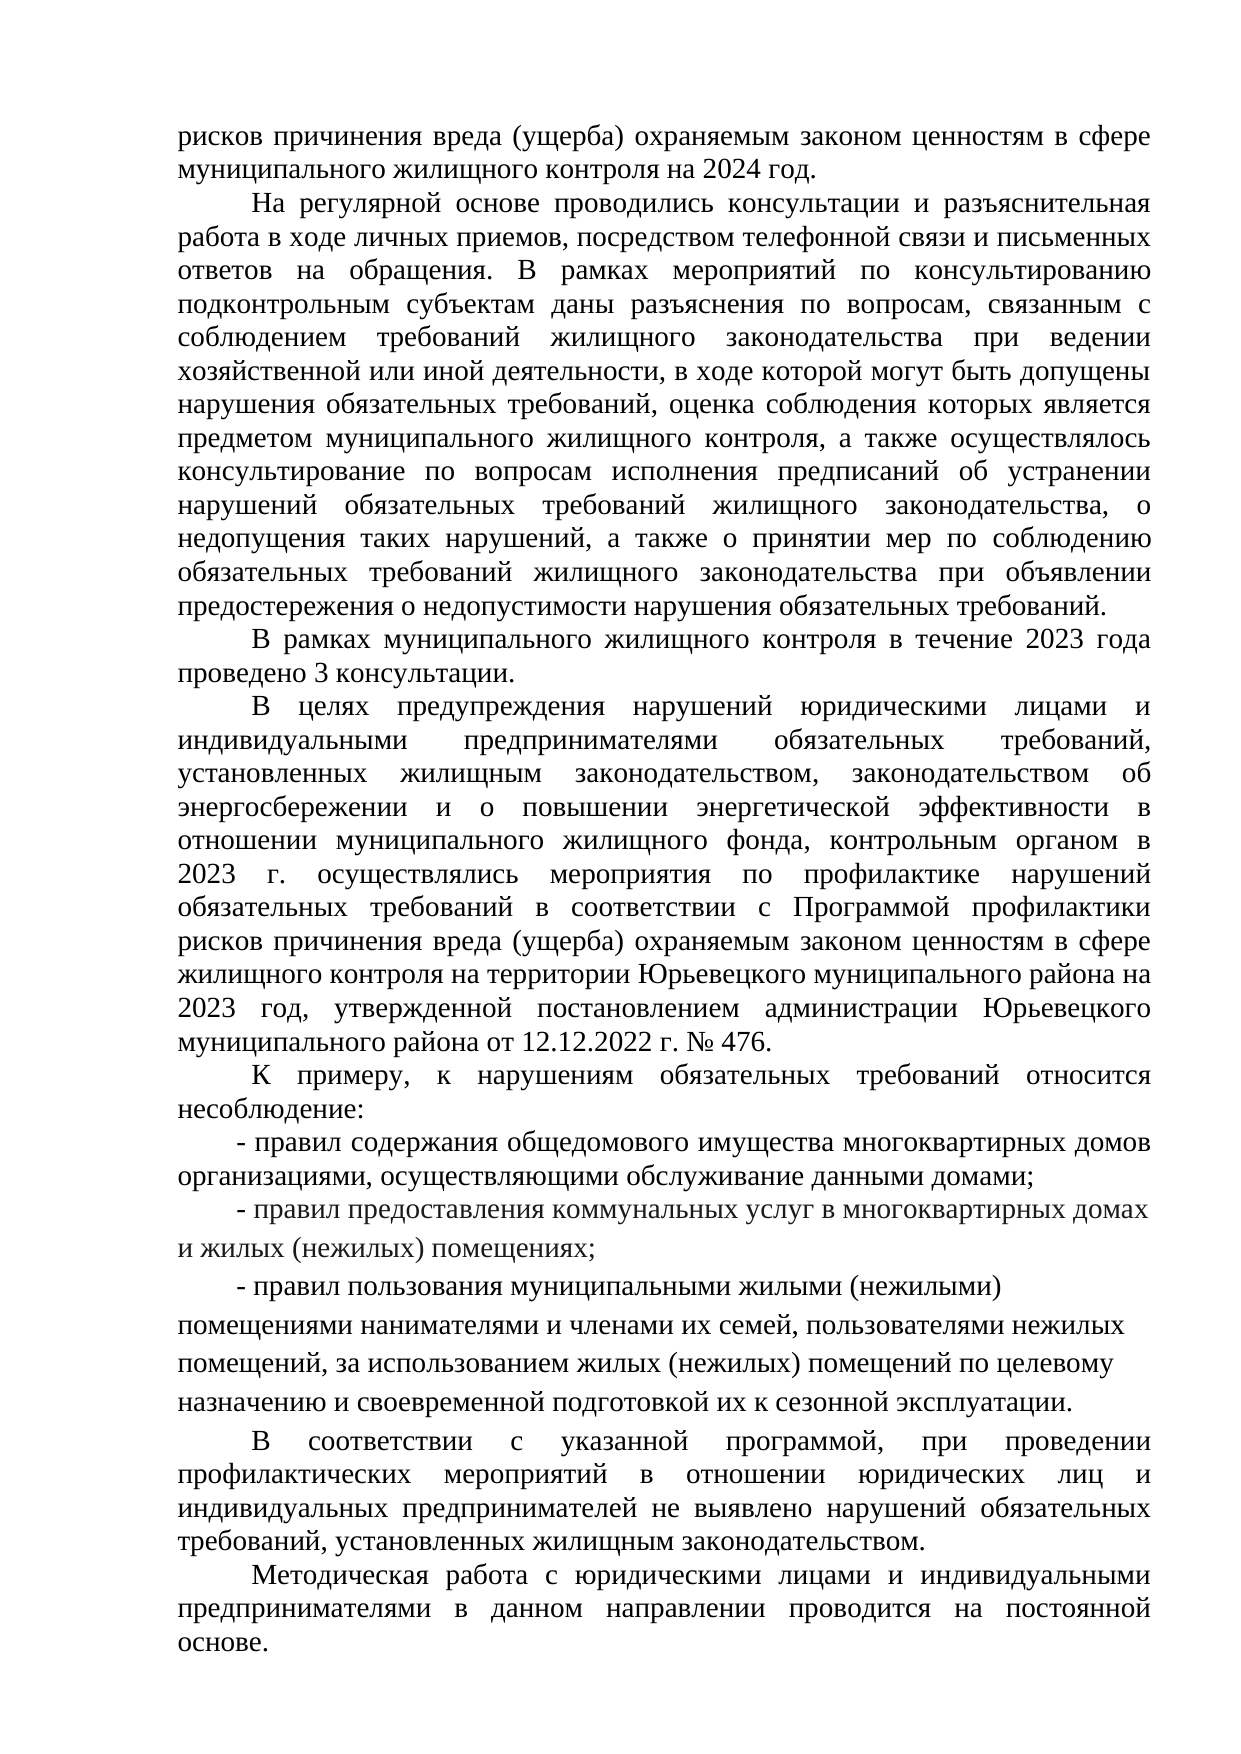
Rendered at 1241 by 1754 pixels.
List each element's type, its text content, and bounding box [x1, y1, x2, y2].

text К примеру, к нарушениям обязательных требований относится несоблюдение: [177, 1057, 1152, 1124]
text Методическая работа с юридическими лицами и индивидуальными предпринимателями в данном направлении проводится на постоянной основе. [177, 1557, 1152, 1657]
text На регулярной основе проводились консультации и разъяснительная работа в ходе личных приемов, посредством телефонной связи и письменных ответов на обращения. В рамках мероприятий по консультированию подконтрольным субъектам даны разъяснения по вопросам, связанным с соблюдением требований жилищного законодательства при ведении хозяйственной или иной деятельности, в ходе которой могут быть допущены нарушения обязательных требований, оценка соблюдения которых является предметом муниципального жилищного контроля, а также осуществлялось консультирование по вопросам исполнения предписаний об устранении нарушений обязательных требований жилищного законодательства, о недопущения таких нарушений, а также о принятии мер по соблюдению обязательных требований жилищного законодательства при объявлении предостережения о недопустимости нарушения обязательных требований. [177, 185, 1152, 621]
text В соответствии с указанной программой, при проведении профилактических мероприятий в отношении юридических лиц и индивидуальных предпринимателей не выявлено нарушений обязательных требований, установленных жилищным законодательством. [177, 1423, 1152, 1557]
text В целях предупреждения нарушений юридическими лицами и индивидуальными предпринимателями обязательных требований, установленных жилищным законодательством, законодательством об энергосбережении и о повышении энергетической эффективности в отношении муниципального жилищного фонда, контрольным органом в 2023 г. осуществлялись мероприятия по профилактике нарушений обязательных требований в соответствии с Программой профилактики рисков причинения вреда (ущерба) охраняемым законом ценностям в сфере жилищного контроля на территории Юрьевецкого муниципального района на 2023 год, утвержденной постановлением администрации Юрьевецкого муниципального района от 12.12.2022 г. № 476. [177, 688, 1152, 1057]
text - правил предоставления коммунальных услуг в многоквартирных домах и жилых (нежилых) помещениях; [177, 1191, 1152, 1263]
text - правил содержания общедомового имущества многоквартирных домов организациями, осуществляющими обслуживание данными домами; [177, 1124, 1152, 1191]
text В рамках муниципального жилищного контроля в течение 2023 года проведено 3 консультации. [177, 621, 1152, 688]
text - правил пользования муниципальными жилыми (нежилыми) помещениями нанимателями и членами их семей, пользователями нежилых помещений, за использованием жилых (нежилых) помещений по целевому назначению и своевременной подготовкой их к сезонной эксплуатации. [177, 1268, 1152, 1418]
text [177, 118, 1152, 185]
